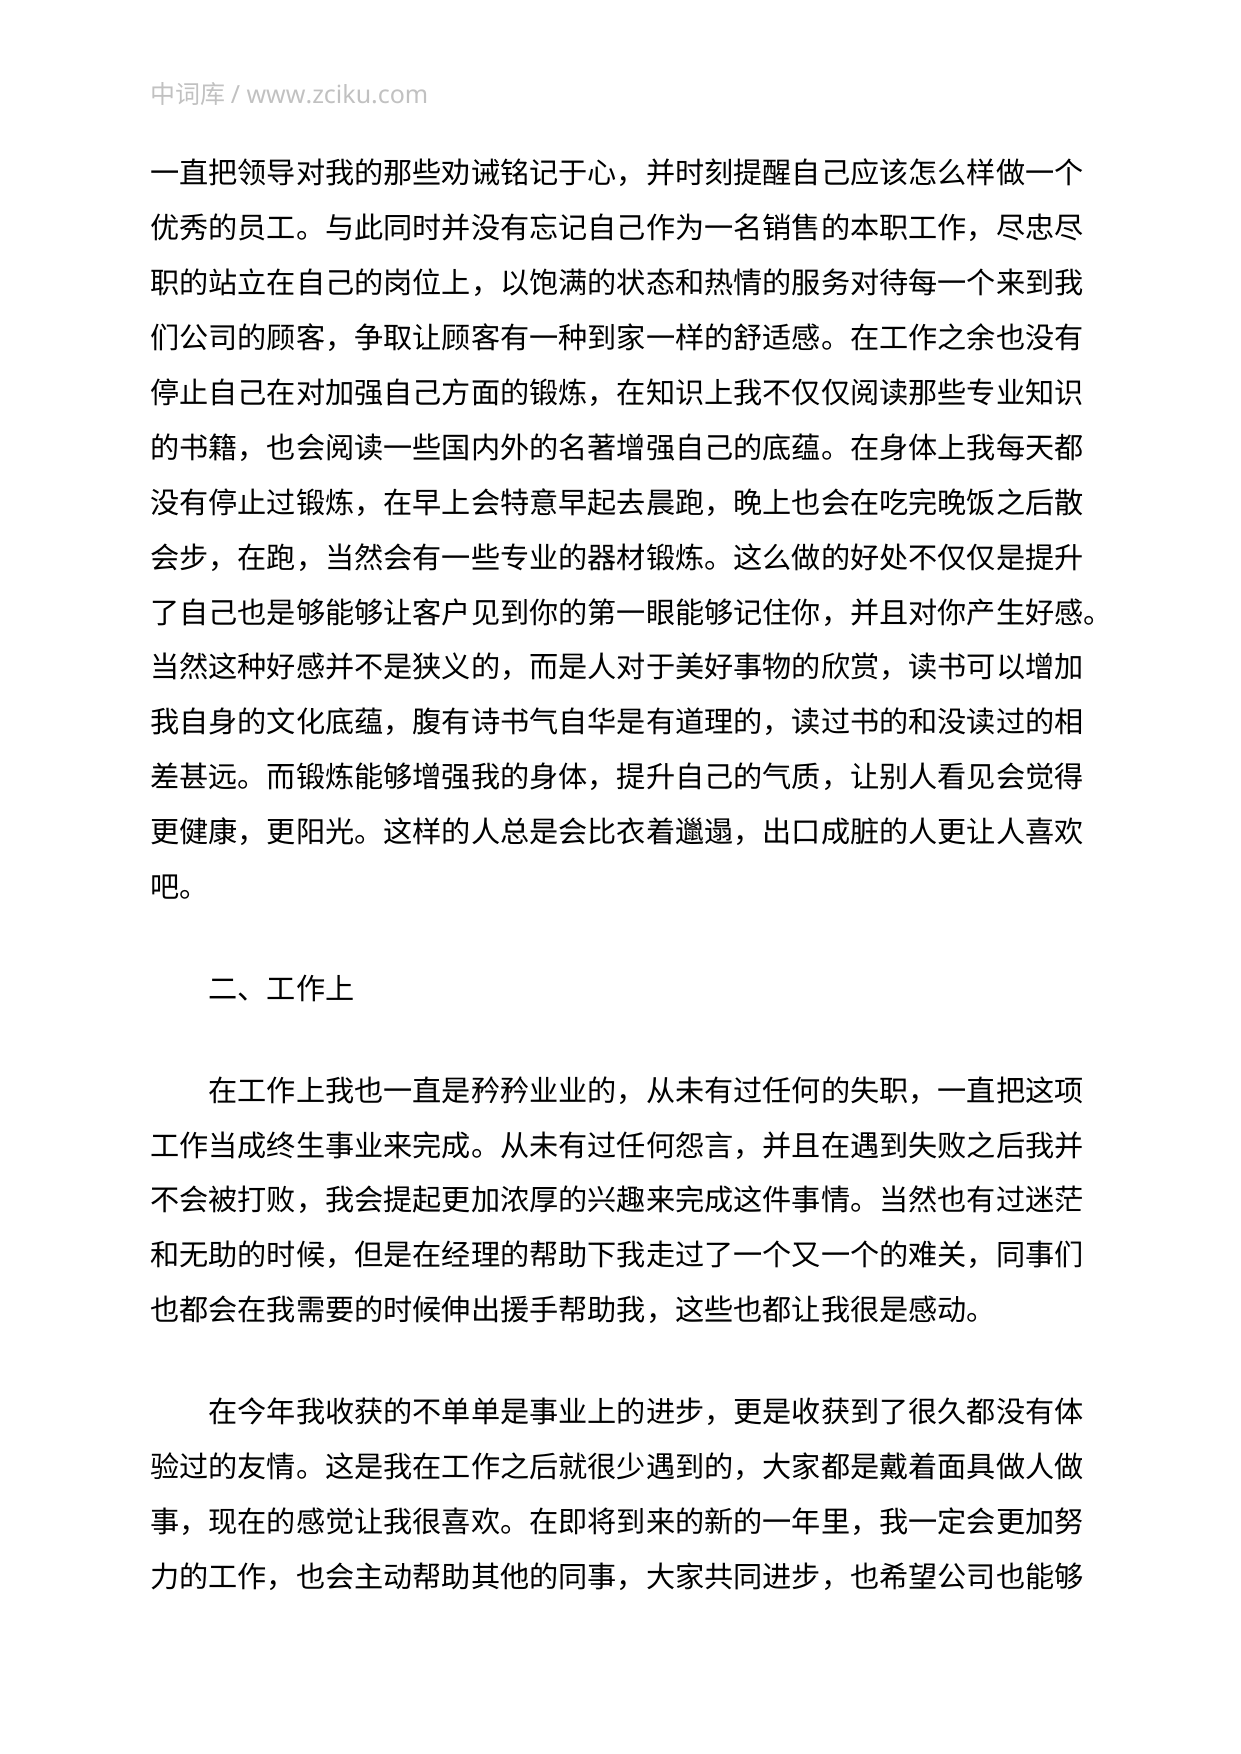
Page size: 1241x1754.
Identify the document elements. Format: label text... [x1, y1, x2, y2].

text 在工作上我也一直是矜矜业业的，从未有过任何的失职，一直把这项工作当成终生事业来完成。从未有过任何怨言，并且在遇到失败之后我并不会被打败，我会提起更加浓厚的兴趣来完成这件事情。当然也有过迷茫和无助的时候，但是在经理的帮助下我走过了一个又一个的难关，同事们也都会在我需要的时候伸出援手帮助我，这些也都让我很是感动。 [150, 1067, 1090, 1329]
text 二、工作上 [150, 965, 1090, 1008]
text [150, 1388, 1090, 1596]
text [150, 150, 1090, 906]
